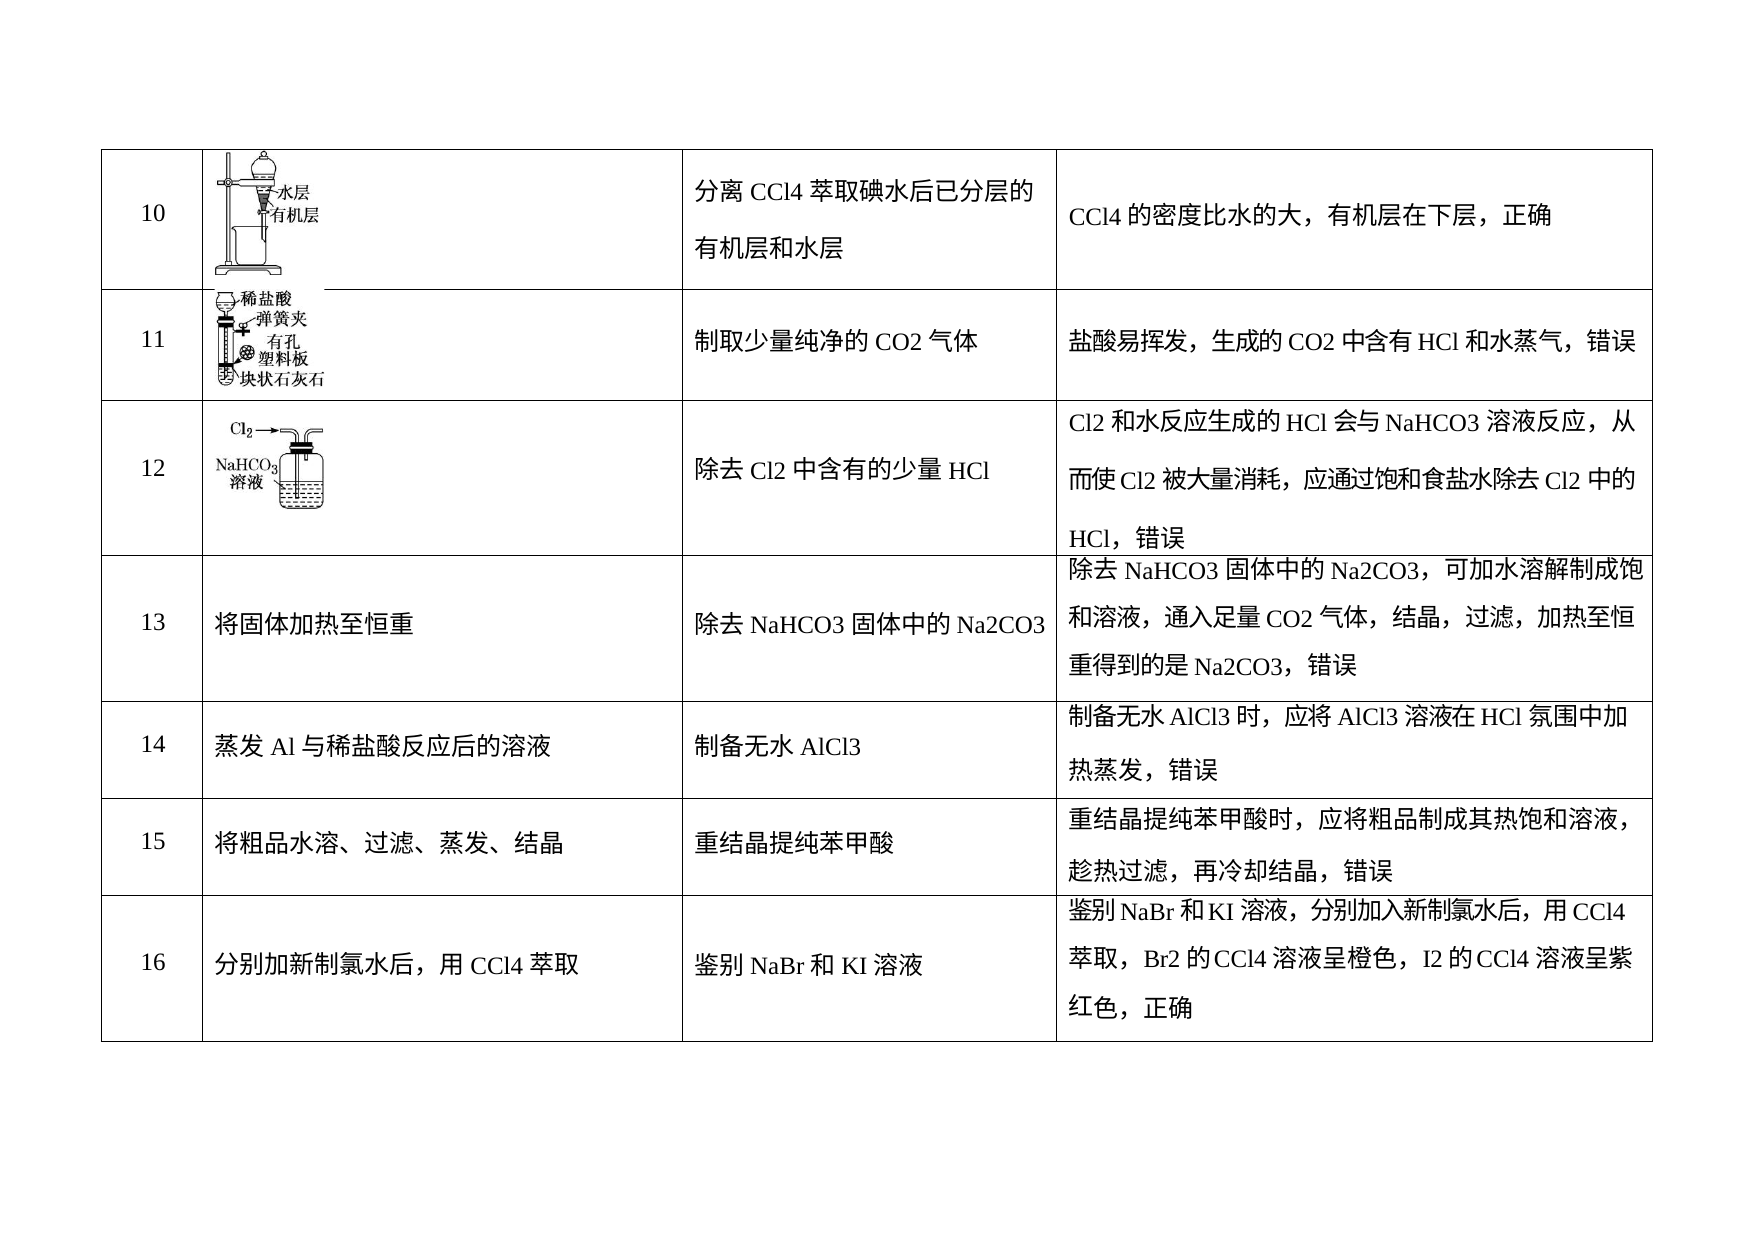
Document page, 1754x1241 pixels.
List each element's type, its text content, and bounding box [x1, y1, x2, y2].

table_cell 蒸发 Al 与稀盐酸反应后的溶液 [203, 702, 682, 798]
table_cell 制备无水 AlCl3 时，应将 AlCl3 溶液在 HCl 氛围中加 热蒸发，错误 [1057, 702, 1652, 798]
table_header [203, 150, 682, 288]
table_cell 制取少量纯净的 CO2 气体 [683, 290, 1056, 400]
table_cell 重结晶提纯苯甲酸时，应将粗品制成其热饱和溶液， 趁热过滤，再冷却结晶，错误 [1057, 799, 1652, 895]
table_cell 盐酸易挥发，生成的 CO2 中含有 HCl 和水蒸气，错误 [1057, 290, 1652, 400]
table_cell 除去 Cl2 中含有的少量 HCl [683, 401, 1056, 555]
table_cell [203, 401, 682, 555]
table_cell 13 [102, 556, 202, 701]
table_cell 将粗品水溶、过滤、蒸发、结晶 [203, 799, 682, 895]
table_cell 12 [102, 401, 202, 555]
table_cell 16 [102, 896, 202, 1041]
table_cell 11 [102, 290, 202, 400]
picture [214, 289, 325, 387]
table_cell [203, 290, 682, 400]
table_header 分离 CCl4 萃取碘水后已分层的有机层和水层 [683, 150, 1056, 288]
table_cell 制备无水 AlCl3 [683, 702, 1056, 798]
table_cell 15 [102, 799, 202, 895]
picture [214, 150, 319, 275]
table_cell Cl2 和水反应生成的 HCl 会与 NaHCO3 溶液反应，从而使 Cl2 被大量消耗，应通过饱和食盐水除去 Cl2 中的 HCl，错误 [1057, 401, 1652, 555]
table_cell 鉴别 NaBr 和 KI 溶液 [683, 896, 1056, 1041]
table_cell 将固体加热至恒重 [203, 556, 682, 701]
table_cell 14 [102, 702, 202, 798]
table_header CCl4 的密度比水的大，有机层在下层，正确 [1057, 150, 1652, 288]
picture [214, 422, 325, 510]
table_cell 重结晶提纯苯甲酸 [683, 799, 1056, 895]
table_cell 分别加新制氯水后，用 CCl4 萃取 [203, 896, 682, 1041]
table_cell 除去 NaHCO3 固体中的 Na2CO3 [683, 556, 1056, 701]
table_cell 鉴别 NaBr 和 KI 溶液，分别加入新制氯水后，用 CCl4 萃取，Br2 的 CCl4 溶液呈橙色，I2 的 CCl4 溶液呈紫红色，正确 [1057, 896, 1652, 1041]
table_header 10 [102, 150, 202, 288]
table_cell 除去 NaHCO3 固体中的 Na2CO3，可加水溶解制成饱 和溶液，通入足量 CO2 气体，结晶，过滤，加热至恒重得到的是 Na2CO3，错误 [1057, 556, 1652, 701]
